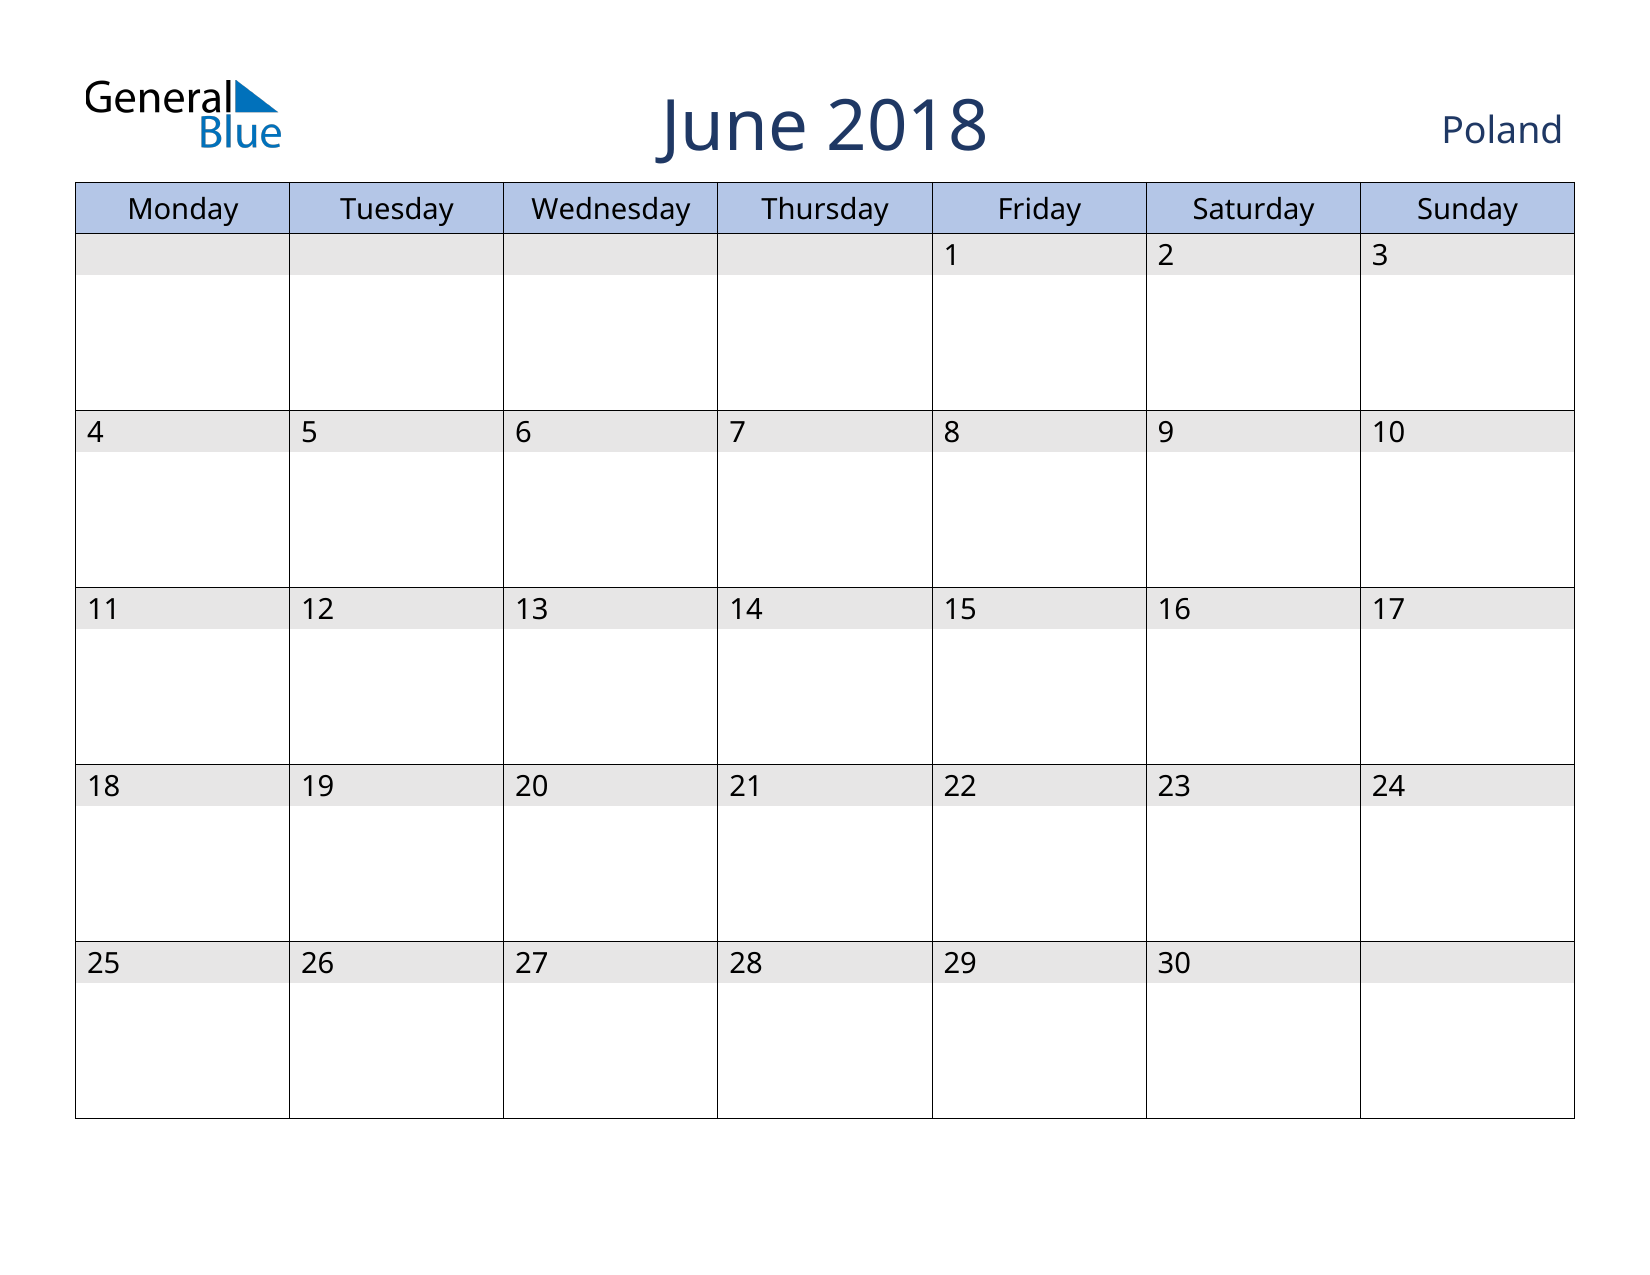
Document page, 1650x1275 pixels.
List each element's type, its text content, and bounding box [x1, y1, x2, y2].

table_cell 30 [1147, 942, 1360, 983]
table_cell 21 [718, 765, 932, 806]
table_cell Saturday [1147, 183, 1360, 233]
table_cell [290, 452, 503, 587]
table_cell 22 [933, 765, 1146, 806]
table_cell [504, 629, 717, 764]
table_cell 20 [504, 765, 717, 806]
table_cell [1361, 275, 1574, 410]
table_cell 24 [1361, 765, 1574, 806]
table_cell [290, 234, 503, 275]
table_cell 2 [1147, 234, 1360, 275]
table_cell [76, 806, 289, 941]
table_cell Wednesday [504, 183, 717, 233]
table_cell 13 [504, 588, 717, 629]
table_cell [1361, 942, 1574, 983]
table_cell [718, 275, 932, 410]
table_cell [76, 983, 289, 1118]
table_cell 18 [76, 765, 289, 806]
table_cell [1361, 983, 1574, 1118]
table_cell [1147, 629, 1360, 764]
table_cell [933, 983, 1146, 1118]
table_header Poland [1146, 75, 1574, 182]
table_cell 12 [290, 588, 503, 629]
table_cell [76, 234, 289, 275]
table_cell [718, 629, 932, 764]
table_cell [290, 629, 503, 764]
table_cell [76, 275, 289, 410]
table_cell 28 [718, 942, 932, 983]
table_cell 15 [933, 588, 1146, 629]
table_cell Friday [933, 183, 1146, 233]
table_cell 4 [76, 411, 289, 452]
table_cell [290, 275, 503, 410]
picture [86, 80, 281, 148]
table_cell 5 [290, 411, 503, 452]
table_cell [504, 275, 717, 410]
table_cell 25 [76, 942, 289, 983]
table_header June 2018 [504, 75, 1146, 182]
table_cell [290, 983, 503, 1118]
table_cell 16 [1147, 588, 1360, 629]
table_cell [933, 629, 1146, 764]
table_cell 29 [933, 942, 1146, 983]
table_cell 6 [504, 411, 717, 452]
table_cell [290, 806, 503, 941]
table_cell [1147, 275, 1360, 410]
table_cell [718, 983, 932, 1118]
table_cell 7 [718, 411, 932, 452]
table_cell [1361, 806, 1574, 941]
table_cell [933, 452, 1146, 587]
table_cell 3 [1361, 234, 1574, 275]
table_cell 26 [290, 942, 503, 983]
table_cell [76, 452, 289, 587]
table_cell Sunday [1361, 183, 1574, 233]
table_cell 14 [718, 588, 932, 629]
table_cell 27 [504, 942, 717, 983]
table_cell [76, 629, 289, 764]
table_cell [504, 806, 717, 941]
table_header [76, 75, 503, 182]
table_cell [1361, 452, 1574, 587]
table_cell [1361, 629, 1574, 764]
table_cell [1147, 806, 1360, 941]
table_cell [504, 452, 717, 587]
table_cell [933, 806, 1146, 941]
table_cell [1147, 452, 1360, 587]
table_cell Tuesday [290, 183, 503, 233]
table_cell [718, 452, 932, 587]
table_cell [504, 983, 717, 1118]
table_cell 19 [290, 765, 503, 806]
table_cell [1147, 983, 1360, 1118]
table_cell [933, 275, 1146, 410]
table_cell 1 [933, 234, 1146, 275]
table_cell 11 [76, 588, 289, 629]
table_cell [718, 806, 932, 941]
table_cell [718, 234, 932, 275]
table_cell 8 [933, 411, 1146, 452]
table_cell [504, 234, 717, 275]
table_cell 17 [1361, 588, 1574, 629]
table_cell Thursday [718, 183, 932, 233]
table_cell 23 [1147, 765, 1360, 806]
table_cell 9 [1147, 411, 1360, 452]
table_cell 10 [1361, 411, 1574, 452]
table_cell Monday [76, 183, 289, 233]
